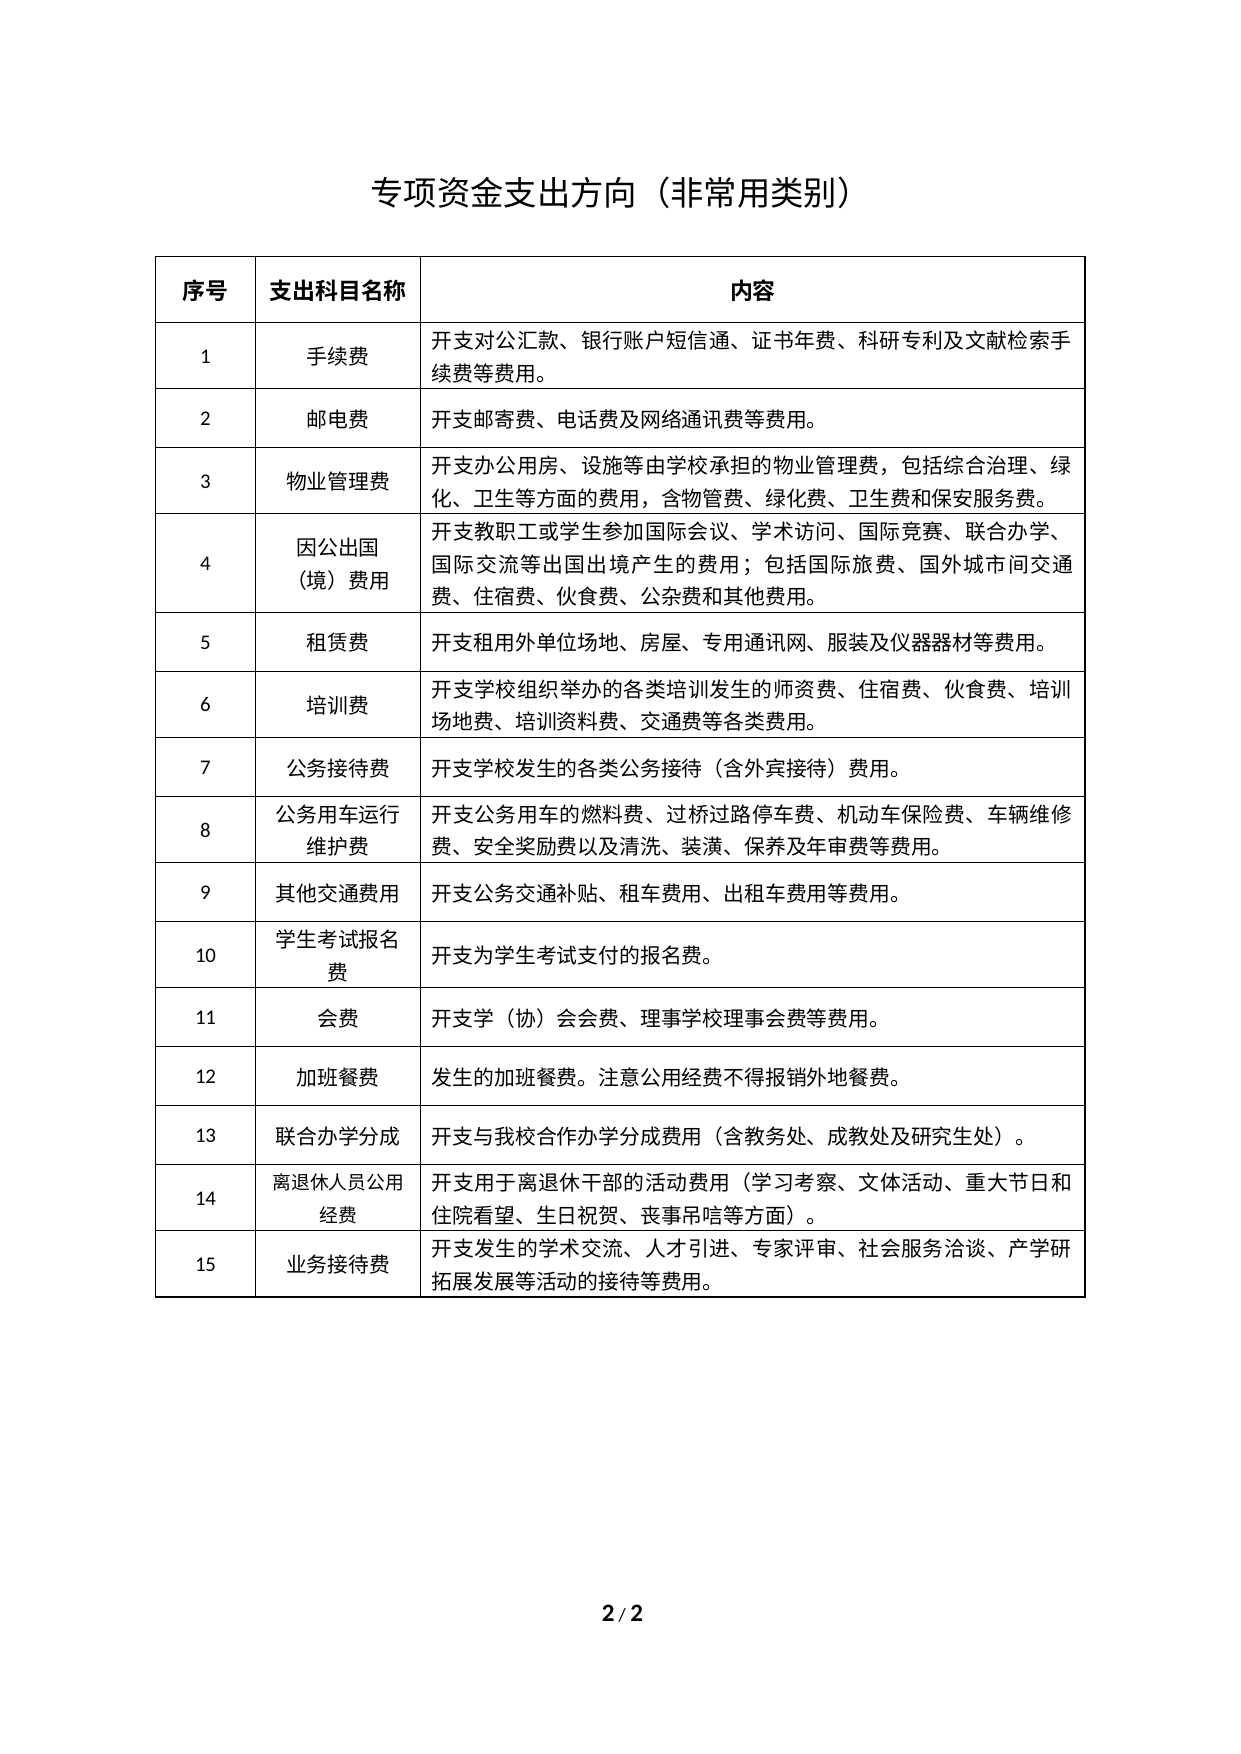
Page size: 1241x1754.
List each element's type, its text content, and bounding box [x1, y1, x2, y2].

table_cell 开支租用外单位场地、房屋、专用通讯网、服装及仪器器材等费用。 [421, 613, 1084, 671]
table_cell 7 [156, 738, 255, 796]
table_cell 开支公务用车的燃料费、过桥过路停车费、机动车保险费、车辆维修费、安全奖励费以及清洗、装潢、保养及年审费等费用。 [421, 797, 1084, 862]
table_cell 9 [156, 863, 255, 921]
table_cell 发生的加班餐费。注意公用经费不得报销外地餐费。 [421, 1047, 1084, 1105]
table_cell 开支学（协）会会费、理事学校理事会费等费用。 [421, 988, 1084, 1046]
table_cell 开支办公用房、设施等由学校承担的物业管理费，包括综合治理、绿化、卫生等方面的费用，含物管费、绿化费、卫生费和保安服务费。 [421, 448, 1084, 513]
table_cell 物业管理费 [256, 448, 420, 513]
table_cell 开支发生的学术交流、人才引进、专家评审、社会服务洽谈、产学研拓展发展等活动的接待等费用。 [421, 1231, 1084, 1296]
table_header 支出科目名称 [256, 257, 420, 322]
table_cell 开支公务交通补贴、租车费用、出租车费用等费用。 [421, 863, 1084, 921]
table_cell 离退休人员公用经费 [256, 1165, 420, 1230]
table_cell 3 [156, 448, 255, 513]
table_cell 2 [156, 389, 255, 447]
table_header 内容 [421, 257, 1084, 322]
table_cell 租赁费 [256, 613, 420, 671]
table_cell 6 [156, 672, 255, 737]
table_cell 公务接待费 [256, 738, 420, 796]
table_cell 会费 [256, 988, 420, 1046]
table_cell 开支学校组织举办的各类培训发生的师资费、住宿费、伙食费、培训场地费、培训资料费、交通费等各类费用。 [421, 672, 1084, 737]
table_cell 公务用车运行维护费 [256, 797, 420, 862]
text 专项资金支出方向（非常用类别） [187, 158, 1053, 223]
table_cell 开支对公汇款、银行账户短信通、证书年费、科研专利及文献检索手续费等费用。 [421, 323, 1084, 388]
table_cell 因公出国（境）费用 [256, 514, 420, 612]
table_cell 4 [156, 514, 255, 612]
table_cell 14 [156, 1165, 255, 1230]
table_cell 联合办学分成 [256, 1106, 420, 1164]
table_cell 开支与我校合作办学分成费用（含教务处、成教处及研究生处）。 [421, 1106, 1084, 1164]
table_cell 开支教职工或学生参加国际会议、学术访问、国际竞赛、联合办学、国际交流等出国出境产生的费用；包括国际旅费、国外城市间交通费、住宿费、伙食费、公杂费和其他费用。 [421, 514, 1084, 612]
table_cell 8 [156, 797, 255, 862]
table_cell 学生考试报名费 [256, 922, 420, 987]
table_cell 13 [156, 1106, 255, 1164]
table_cell 11 [156, 988, 255, 1046]
table_cell 其他交通费用 [256, 863, 420, 921]
table_cell 业务接待费 [256, 1231, 420, 1296]
table_cell 培训费 [256, 672, 420, 737]
table_cell 5 [156, 613, 255, 671]
table_cell 开支学校发生的各类公务接待（含外宾接待）费用。 [421, 738, 1084, 796]
table_cell 邮电费 [256, 389, 420, 447]
table_cell 15 [156, 1231, 255, 1296]
table_cell 1 [156, 323, 255, 388]
table_cell 手续费 [256, 323, 420, 388]
table_cell 12 [156, 1047, 255, 1105]
table_cell 10 [156, 922, 255, 987]
table_header 序号 [156, 257, 255, 322]
table_cell 开支为学生考试支付的报名费。 [421, 922, 1084, 987]
table_cell 开支用于离退休干部的活动费用（学习考察、文体活动、重大节日和住院看望、生日祝贺、丧事吊唁等方面）。 [421, 1165, 1084, 1230]
table_cell 加班餐费 [256, 1047, 420, 1105]
table_cell 开支邮寄费、电话费及网络通讯费等费用。 [421, 389, 1084, 447]
